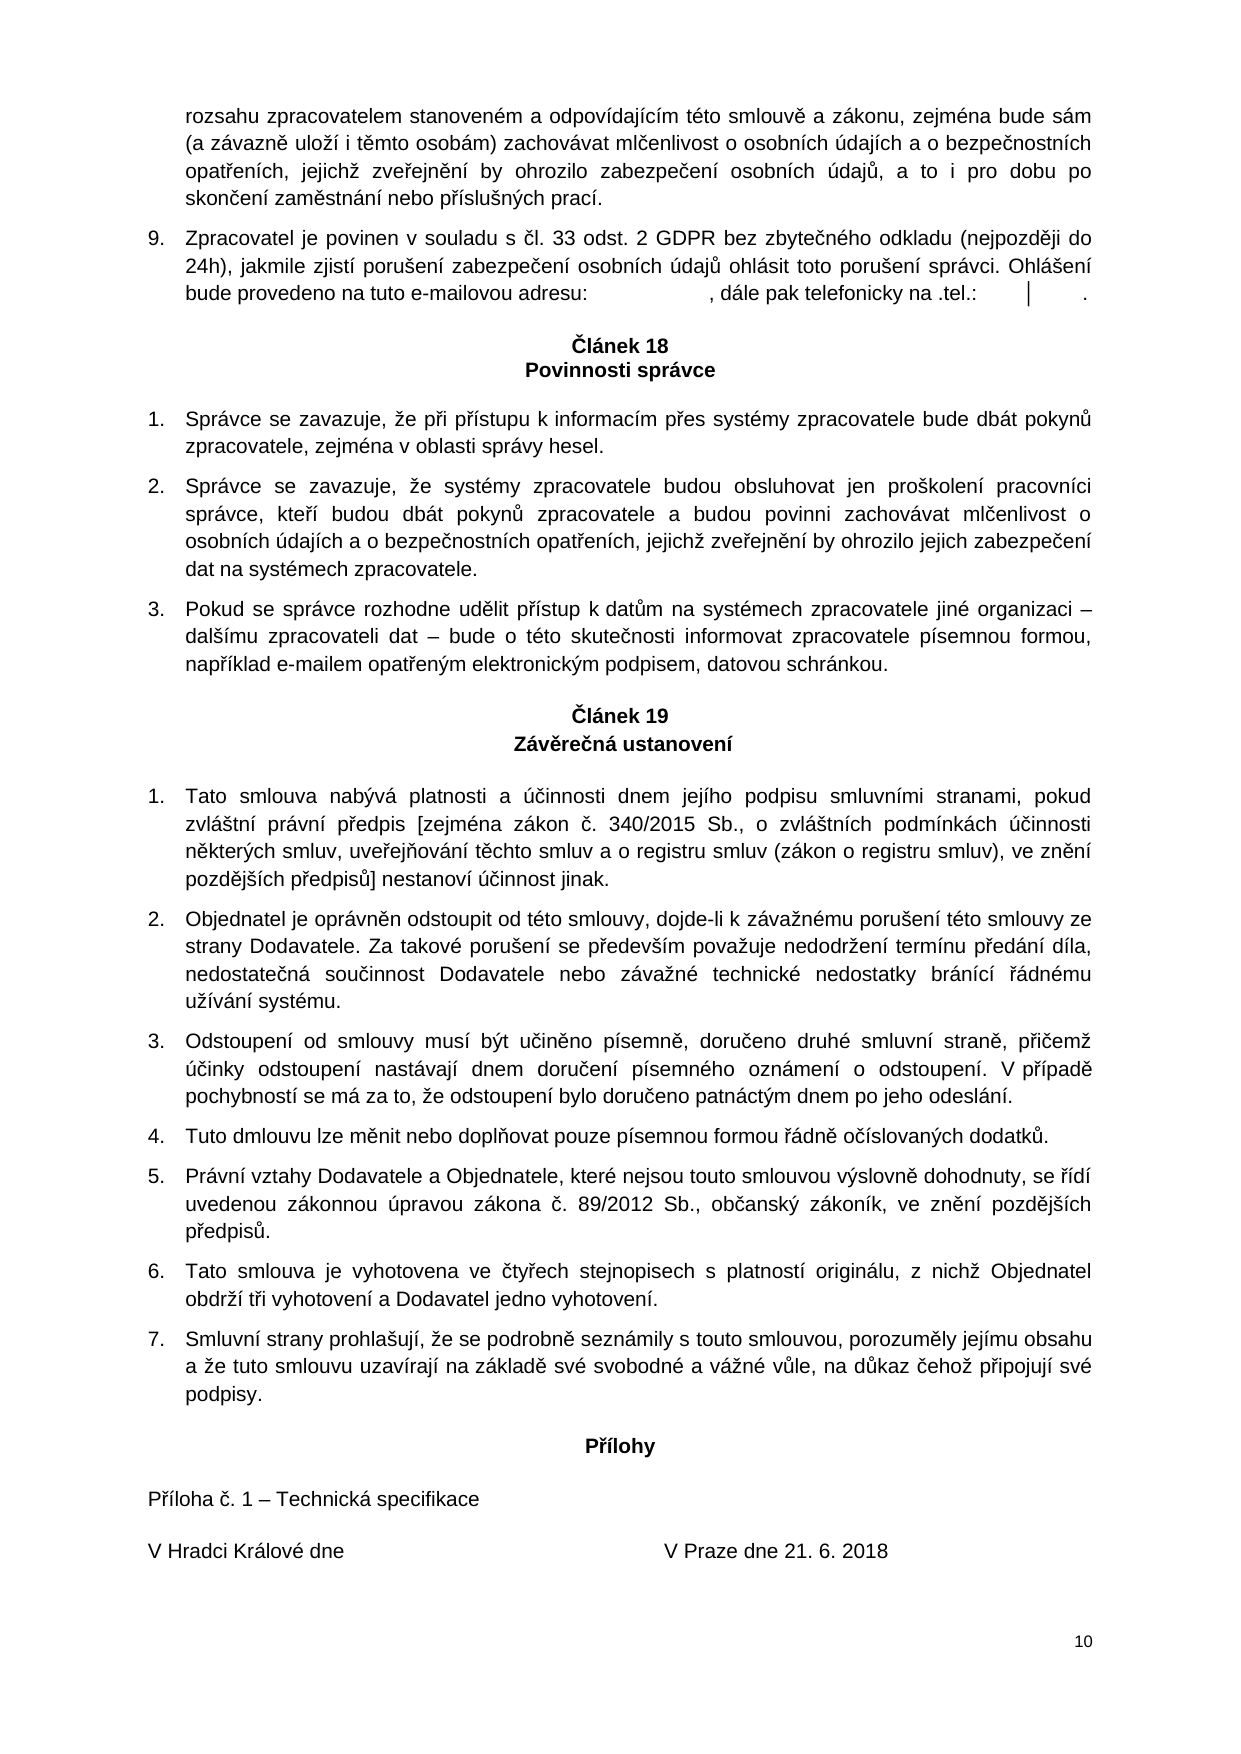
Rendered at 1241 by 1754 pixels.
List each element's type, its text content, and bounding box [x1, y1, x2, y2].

text Článek 19 [148, 704, 1093, 728]
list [148, 103, 1093, 210]
list Správce se zavazuje, že systémy zpracovatele budou obsluhovat jen proškolení pracovníci správce, kteří budou dbát pokynů zpracovatele a budou povinni zachovávat mlčenlivost o osobních údajích a o bezpečnostních opatřeních, jejichž zveřejnění by ohrozilo jejich zabezpečení dat na systémech zpracovatele. [148, 474, 1093, 580]
list Pokud se správce rozhodne udělit přístup k datům na systémech zpracovatele jiné organizaci – dalšímu zpracovateli dat – bude o této skutečnosti informovat zpracovatele písemnou formou, například e-mailem opatřeným elektronickým podpisem, datovou schránkou. [148, 596, 1093, 675]
text Závěrečná ustanovení [148, 731, 1093, 755]
text Příloha č. 1 – Technická specifikace [148, 1486, 1093, 1510]
text Povinnosti správce [148, 357, 1093, 381]
list Tato smlouva je vyhotovena ve čtyřech stejnopisech s platností originálu, z nichž Objednatel obdrží tři vyhotovení a Dodavatel jedno vyhotovení. [148, 1259, 1093, 1310]
text V Hradci Králové dne V Praze dne 21. 6. 2018 [148, 1539, 1093, 1563]
list Zpracovatel je povinen v souladu s čl. 33 odst. 2 GDPR bez zbytečného odkladu (nejpozději do 24h), jakmile zjistí porušení zabezpečení osobních údajů ohlásit toto porušení správci. Ohlášení bude provedeno na tuto e-mailovou adresu: , dále pak telefonicky na .tel.: │ . [148, 226, 1093, 305]
list Smluvní strany prohlašují, že se podrobně seznámily s touto smlouvou, porozuměly jejímu obsahu a že tuto smlouvu uzavírají na základě své svobodné a vážné vůle, na důkaz čehož připojují své podpisy. [148, 1326, 1093, 1405]
list Objednatel je oprávněn odstoupit od této smlouvy, dojde-li k závažnému porušení této smlouvy ze strany Dodavatele. Za takové porušení se především považuje nedodržení termínu předání díla, nedostatečná součinnost Dodavatele nebo závažné technické nedostatky bránící řádnému užívání systému. [148, 906, 1093, 1013]
list Tato smlouva nabývá platnosti a účinnosti dnem jejího podpisu smluvními stranami, pokud zvláštní právní předpis [zejména zákon č. 340/2015 Sb., o zvláštních podmínkách účinnosti některých smluv, uveřejňování těchto smluv a o registru smluv (zákon o registru smluv), ve znění pozdějších předpisů] nestanoví účinnost jinak. [148, 784, 1093, 890]
text Přílohy [148, 1434, 1093, 1458]
list Tuto dmlouvu lze měnit nebo doplňovat pouze písemnou formou řádně očíslovaných dodatků. [148, 1124, 1093, 1148]
list Právní vztahy Dodavatele a Objednatele, které nejsou touto smlouvou výslovně dohodnuty, se řídí uvedenou zákonnou úpravou zákona č. 89/2012 Sb., občanský zákoník, ve znění pozdějších předpisů. [148, 1164, 1093, 1243]
text Článek 18 [148, 333, 1093, 357]
list Odstoupení od smlouvy musí být učiněno písemně, doručeno druhé smluvní straně, přičemž účinky odstoupení nastávají dnem doručení písemného oznámení o odstoupení. V případě pochybností se má za to, že odstoupení bylo doručeno patnáctým dnem po jeho odeslání. [148, 1029, 1093, 1108]
list Správce se zavazuje, že při přístupu k informacím přes systémy zpracovatele bude dbát pokynů zpracovatele, zejména v oblasti správy hesel. [148, 406, 1093, 458]
